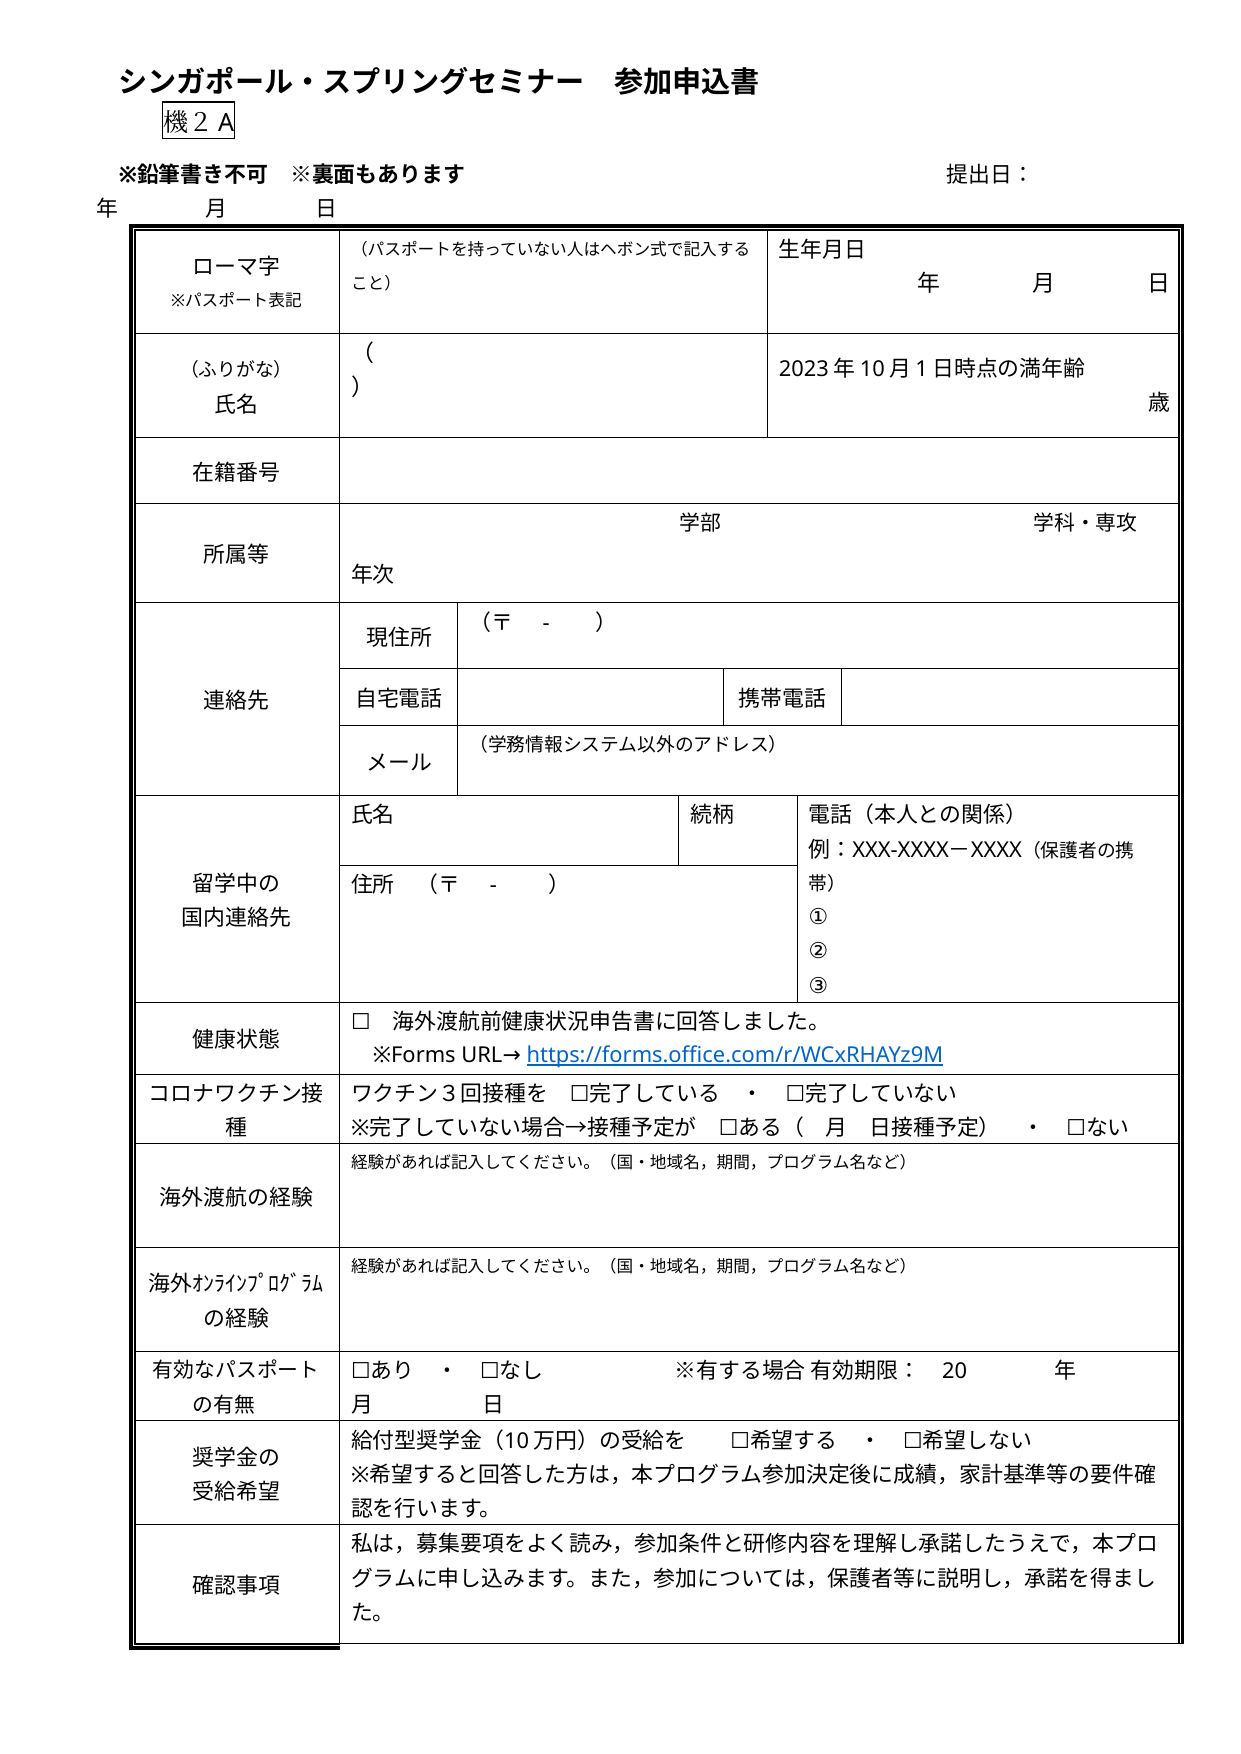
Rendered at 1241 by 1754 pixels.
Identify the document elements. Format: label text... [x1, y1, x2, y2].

table_cell （ふりがな） 氏名 [136, 334, 339, 437]
table_cell 現住所 [340, 603, 457, 668]
table_cell 2023年10月1日時点の満年齢 歳 [768, 334, 1178, 437]
table_cell （学務情報システム以外のアドレス） [458, 726, 1178, 795]
table_cell 携帯電話 [724, 669, 841, 725]
table_cell 経験があれば記入してください。（国・地域名，期間，プログラム名など） [340, 1248, 1178, 1351]
table_header ローマ字 ※パスポート表記 [136, 231, 339, 333]
table_cell 氏名 [340, 796, 678, 864]
table_cell 経験があれば記入してください。（国・地域名，期間，プログラム名など） [340, 1144, 1178, 1247]
table_cell 学部 学科・専攻 年次 [340, 504, 1178, 602]
table_cell 海外渡航前健康状況申告書に回答しました。 ※Forms URL→ https://forms.office.com/r/WCxRHAYz9M [340, 1003, 1178, 1073]
table_cell 海外ｵﾝﾗｲﾝﾌﾟﾛｸﾞﾗﾑの経験 [136, 1248, 339, 1351]
table_cell あり ・ なし ※有する場合 有効期限： 20 年 月 日 [340, 1352, 1178, 1420]
table_cell ワクチン３回接種を 完了している ・ 完了していない ※完了していない場合→接種予定が ある（ 月 日接種予定） ・ ない [340, 1075, 1178, 1143]
table_cell 在籍番号 [136, 438, 339, 503]
table_cell 奨学金の 受給希望 [136, 1421, 339, 1524]
table_cell [458, 669, 723, 725]
text ※鉛筆書き不可 ※裏面もあります 提出日： 年 月 日 [96, 156, 1108, 224]
table_cell コロナワクチン接種 [136, 1075, 339, 1143]
table_cell [842, 669, 1178, 725]
table_header （パスポートを持っていない人はヘボン式で記入すること） [340, 231, 767, 333]
table_cell （ ） [340, 334, 767, 437]
table_cell 健康状態 [136, 1003, 339, 1073]
table_header 生年月日 年 月 日 [768, 231, 1178, 333]
table_cell 続柄 [679, 796, 797, 864]
table_cell 自宅電話 [340, 669, 457, 725]
table_cell 有効なパスポートの有無 [136, 1352, 339, 1420]
table_cell 電話（本人との関係） 例：XXX-XXXX－XXXX（保護者の携帯） [798, 796, 1178, 1002]
table_cell 給付型奨学金（10万円）の受給を 希望する ・ 希望しない ※希望すると回答した方は，本プログラム参加決定後に成績，家計基準等の要件確認を行います。 [340, 1421, 1178, 1524]
table_cell 留学中の 国内連絡先 [136, 796, 339, 1002]
table_cell 確認事項 [136, 1525, 339, 1643]
table_cell 住所 （〒 - ） [340, 866, 797, 1002]
table_cell 連絡先 [136, 603, 339, 795]
table_cell （〒 - ） [458, 603, 1178, 668]
table_cell [340, 438, 1178, 503]
table_cell メール [340, 726, 457, 795]
table_cell 所属等 [136, 504, 339, 602]
table_cell 海外渡航の経験 [136, 1144, 339, 1247]
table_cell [340, 1525, 1178, 1643]
